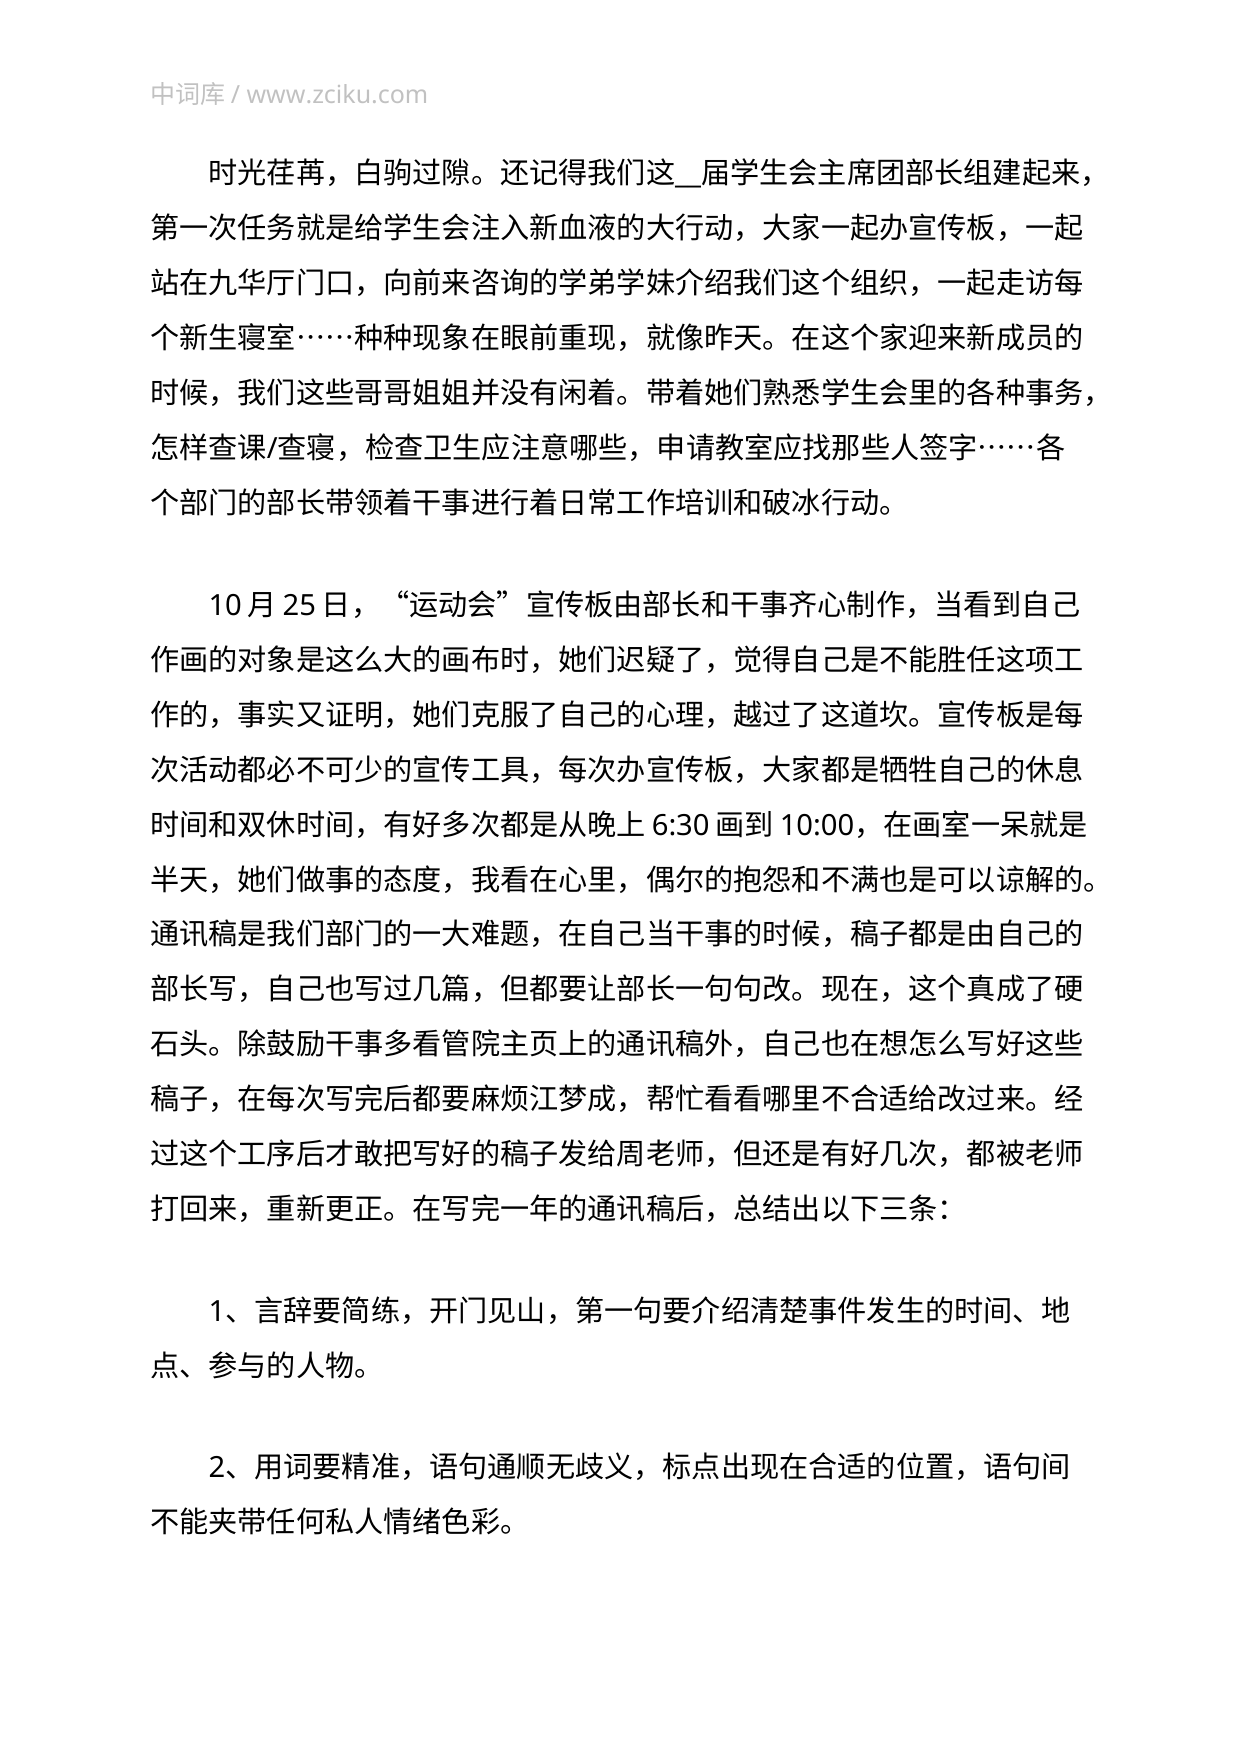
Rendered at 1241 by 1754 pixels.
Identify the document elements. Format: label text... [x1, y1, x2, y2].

text 1、言辞要简练，开门见山，第一句要介绍清楚事件发生的时间、地点、参与的人物。 [150, 1287, 1090, 1384]
text 10月25日，“运动会”宣传板由部长和干事齐心制作，当看到自己作画的对象是这么大的画布时，她们迟疑了，觉得自己是不能胜任这项工作的，事实又证明，她们克服了自己的心理，越过了这道坎。宣传板是每次活动都必不可少的宣传工具，每次办宣传板，大家都是牺牲自己的休息时间和双休时间，有好多次都是从晚上6:30画到10:00，在画室一呆就是半天，她们做事的态度，我看在心里，偶尔的抱怨和不满也是可以谅解的。通讯稿是我们部门的一大难题，在自己当干事的时候，稿子都是由自己的部长写，自己也写过几篇，但都要让部长一句句改。现在，这个真成了硬石头。除鼓励干事多看管院主页上的通讯稿外，自己也在想怎么写好这些稿子，在每次写完后都要麻烦江梦成，帮忙看看哪里不合适给改过来。经过这个工序后才敢把写好的稿子发给周老师，但还是有好几次，都被老师打回来，重新更正。在写完一年的通讯稿后，总结出以下三条： [150, 581, 1090, 1228]
text 2、用词要精准，语句通顺无歧义，标点出现在合适的位置，语句间不能夹带任何私人情绪色彩。 [150, 1444, 1090, 1541]
text 时光荏苒，白驹过隙。还记得我们这__届学生会主席团部长组建起来，第一次任务就是给学生会注入新血液的大行动，大家一起办宣传板，一起站在九华厅门口，向前来咨询的学弟学妹介绍我们这个组织，一起走访每个新生寝室……种种现象在眼前重现，就像昨天。在这个家迎来新成员的时候，我们这些哥哥姐姐并没有闲着。带着她们熟悉学生会里的各种事务，怎样查课/查寝，检查卫生应注意哪些，申请教室应找那些人签字……各个部门的部长带领着干事进行着日常工作培训和破冰行动。 [150, 150, 1090, 522]
